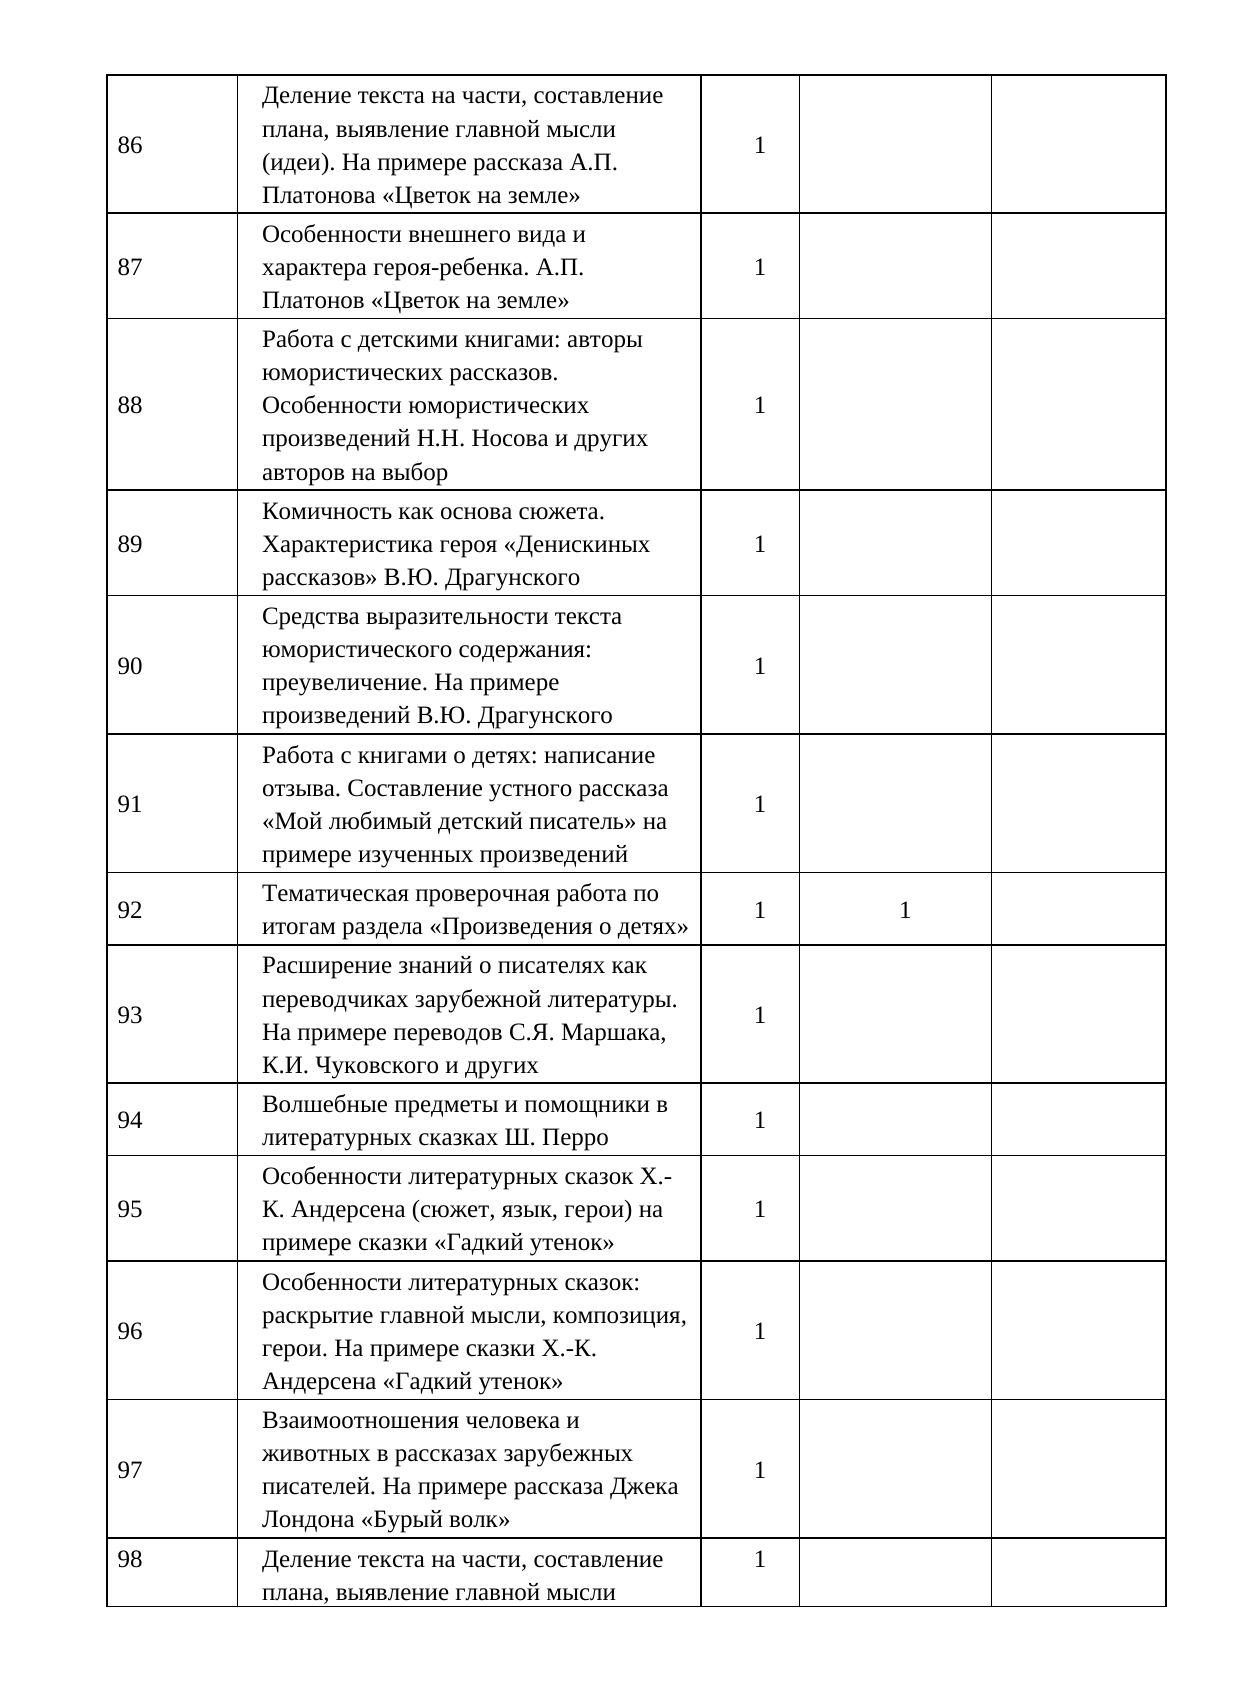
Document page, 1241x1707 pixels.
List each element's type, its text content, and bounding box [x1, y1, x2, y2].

table_cell Особенности литературных сказок Х.-К. Андерсена (сюжет, язык, герои) на примере сказки «Гадкий утенок» [238, 1156, 700, 1260]
table_cell 88 [108, 319, 237, 489]
table_cell 1 [702, 873, 799, 944]
table_cell 96 [108, 1262, 237, 1398]
table_cell 1 [702, 735, 799, 871]
table_cell 94 [108, 1084, 237, 1155]
table_cell Деление текста на части, составление плана, выявление главной мысли (идеи). На примере рассказа А.П. Платонова «Цветок на земле» [238, 76, 700, 212]
table_cell [992, 319, 1165, 489]
table_cell 86 [108, 76, 237, 212]
table_cell [992, 214, 1165, 318]
table_cell 1 [702, 76, 799, 212]
table_cell [800, 1262, 991, 1398]
table_cell Работа с книгами о детях: написание отзыва. Составление устного рассказа «Мой любимый детский писатель» на примере изученных произведений [238, 735, 700, 871]
table_cell [800, 596, 991, 733]
table_cell 87 [108, 214, 237, 318]
table_cell 92 [108, 873, 237, 944]
table_cell [800, 491, 991, 594]
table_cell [238, 1539, 700, 1606]
table_cell 1 [702, 214, 799, 318]
table_cell 1 [702, 1156, 799, 1260]
table_cell 93 [108, 946, 237, 1082]
table_cell Работа с детскими книгами: авторы юмористических рассказов. Особенности юмористических произведений Н.Н. Носова и других авторов на выбор [238, 319, 700, 489]
table_cell [800, 76, 991, 212]
table_cell [992, 1262, 1165, 1398]
table_cell [992, 491, 1165, 594]
table_cell Особенности литературных сказок: раскрытие главной мысли, композиция, герои. На примере сказки Х.-К. Андерсена «Гадкий утенок» [238, 1262, 700, 1398]
table_cell 95 [108, 1156, 237, 1260]
table_cell [992, 1539, 1165, 1606]
table_cell [992, 76, 1165, 212]
table_cell Особенности внешнего вида и характера героя-ребенка. А.П. Платонов «Цветок на земле» [238, 214, 700, 318]
table_cell [800, 1400, 991, 1537]
table_cell 1 [702, 491, 799, 594]
table_cell [992, 873, 1165, 944]
table_cell Комичность как основа сюжета. Характеристика героя «Денискиных рассказов» В.Ю. Драгунского [238, 491, 700, 594]
table_cell Тематическая проверочная работа по итогам раздела «Произведения о детях» [238, 873, 700, 944]
table_cell 1 [702, 946, 799, 1082]
table_cell [992, 1400, 1165, 1537]
table_cell Средства выразительности текста юмористического содержания: преувеличение. На примере произведений В.Ю. Драгунского [238, 596, 700, 733]
table_cell 91 [108, 735, 237, 871]
table_cell 1 [800, 873, 991, 944]
table_cell [800, 319, 991, 489]
table_cell 98 [108, 1539, 237, 1606]
table_cell 1 [702, 319, 799, 489]
table_cell [800, 735, 991, 871]
table_cell [992, 1156, 1165, 1260]
table_cell [800, 1156, 991, 1260]
table_cell Волшебные предметы и помощники в литературных сказках Ш. Перро [238, 1084, 700, 1155]
table_cell 1 [702, 1084, 799, 1155]
table_cell [992, 1084, 1165, 1155]
table_cell 1 [702, 1262, 799, 1398]
table_cell Взаимоотношения человека и животных в рассказах зарубежных писателей. На примере рассказа Джека Лондона «Бурый волк» [238, 1400, 700, 1537]
table_cell 1 [702, 1539, 799, 1606]
table_cell [800, 214, 991, 318]
table_cell [800, 1539, 991, 1606]
table_cell 1 [702, 1400, 799, 1537]
table_cell 97 [108, 1400, 237, 1537]
table_cell 89 [108, 491, 237, 594]
table_cell [800, 946, 991, 1082]
table_cell 1 [702, 596, 799, 733]
table_cell 90 [108, 596, 237, 733]
table_cell [992, 596, 1165, 733]
table_cell [800, 1084, 991, 1155]
table_cell [992, 946, 1165, 1082]
table_cell [992, 735, 1165, 871]
table_cell Расширение знаний о писателях как переводчиках зарубежной литературы. На примере переводов С.Я. Маршака, К.И. Чуковского и других [238, 946, 700, 1082]
